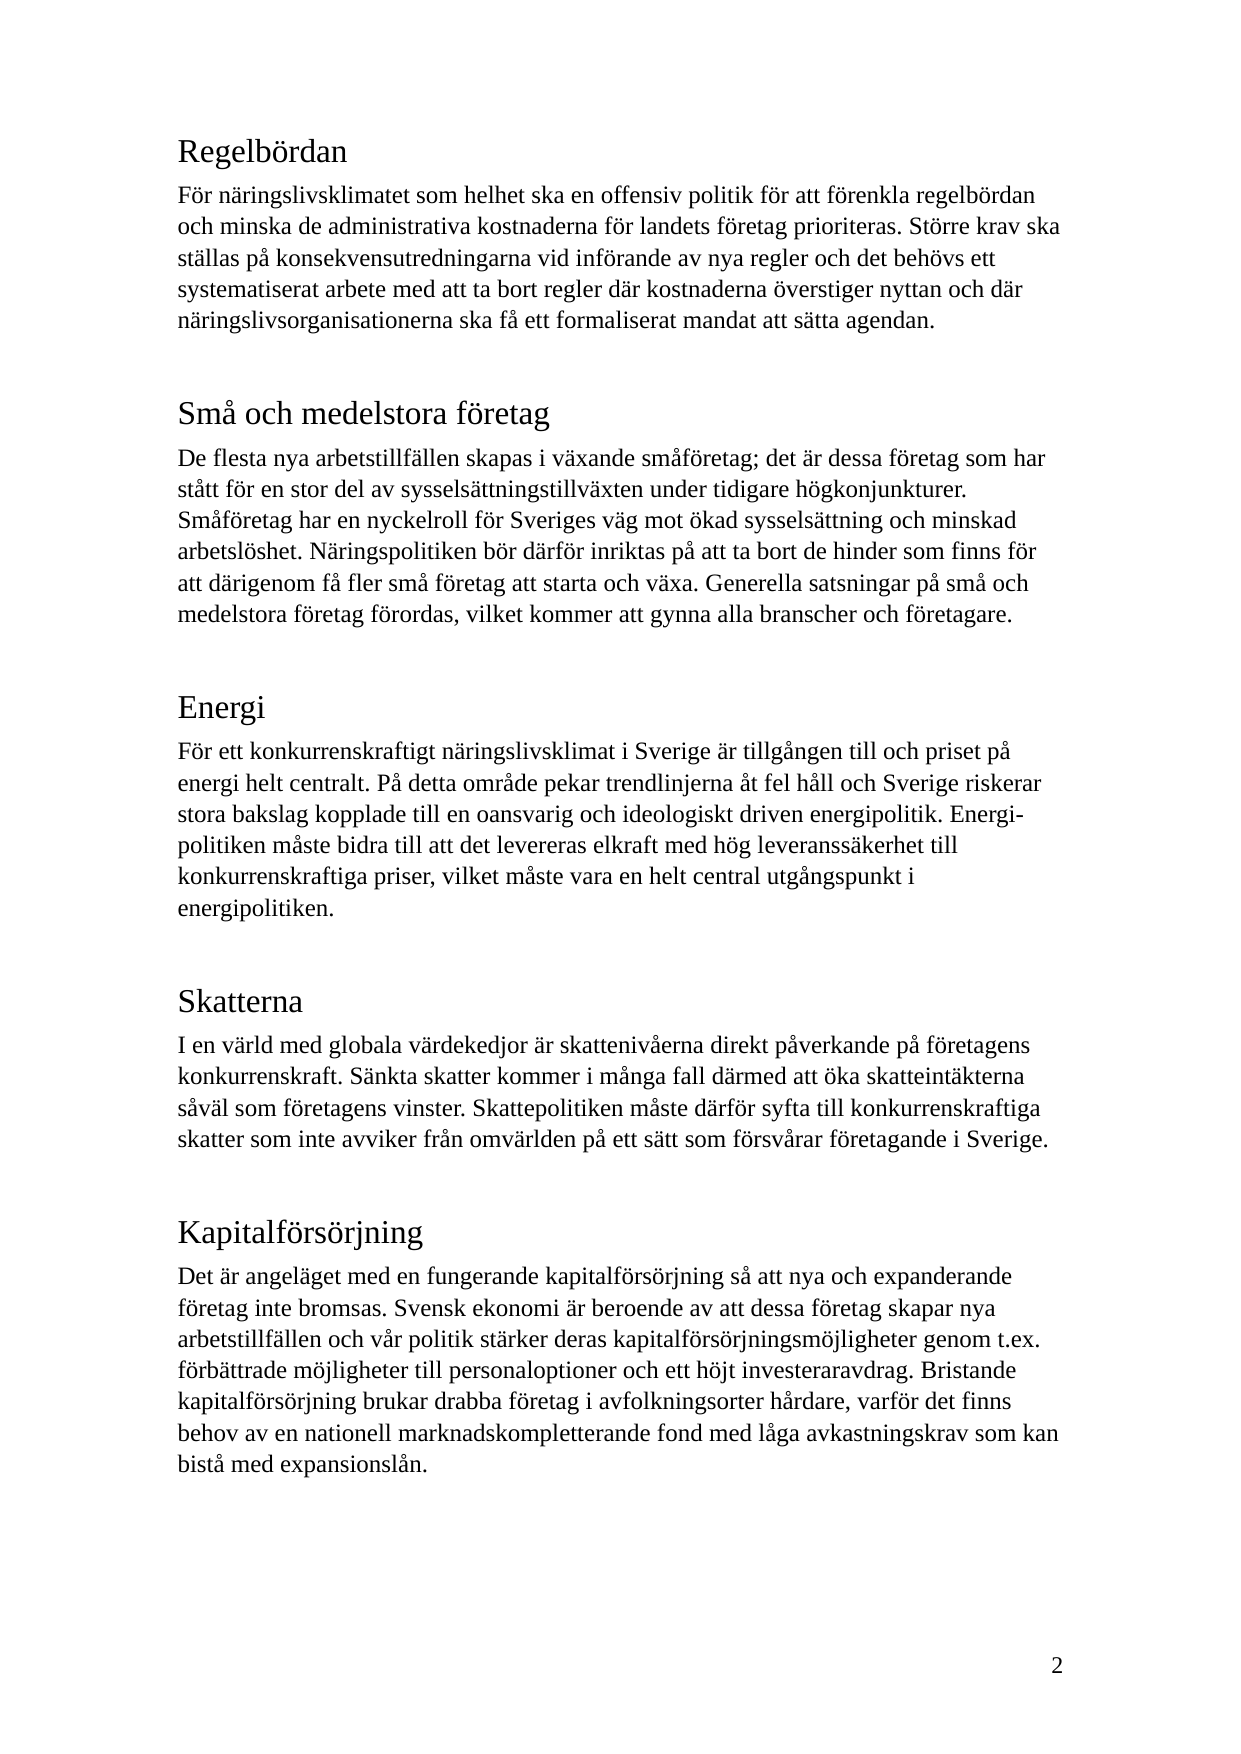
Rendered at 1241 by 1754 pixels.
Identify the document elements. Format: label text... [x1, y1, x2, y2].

text För ett konkurrenskraftigt näringslivsklimat i Sverige är tillgången till och priset på energi helt centralt. På detta område pekar trendlinjerna åt fel håll och Sverige riskerar stora bakslag kopplade till en oansvarig och ideologiskt driven energipolitik. Energi-politiken måste bidra till att det levereras elkraft med hög leveranssäkerhet till konkurrenskraftiga priser, vilket måste vara en helt central utgångspunkt i energipolitiken. [177, 734, 1063, 921]
text I en värld med globala värdekedjor är skattenivåerna direkt påverkande på företagens konkurrenskraft. Sänkta skatter kommer i många fall därmed att öka skatteintäkterna såväl som företagens vinster. Skattepolitiken måste därför syfta till konkurrenskraftiga skatter som inte avviker från omvärlden på ett sätt som försvårar företagande i Sverige. [177, 1028, 1063, 1153]
subtitle Skatterna [177, 984, 1063, 1019]
subtitle Energi [177, 690, 1063, 726]
subtitle Små och medelstora företag [177, 396, 1063, 432]
subtitle Kapitalförsörjning [177, 1215, 1063, 1251]
text För näringslivsklimatet som helhet ska en offensiv politik för att förenkla regelbördan och minska de administrativa kostnaderna för landets företag prioriteras. Större krav ska ställas på konsekvensutredningarna vid införande av nya regler och det behövs ett systematiserat arbete med att ta bort regler där kostnaderna överstiger nyttan och där näringslivsorganisationerna ska få ett formaliserat mandat att sätta agendan. [177, 178, 1063, 334]
subtitle Regelbördan [177, 134, 1063, 169]
text Det är angeläget med en fungerande kapitalförsörjning så att nya och expanderande företag inte bromsas. Svensk ekonomi är beroende av att dessa företag skapar nya arbetstillfällen och vår politik stärker deras kapitalförsörjningsmöjligheter genom t.ex. förbättrade möjligheter till personaloptioner och ett höjt investeraravdrag. Bristande kapitalförsörjning brukar drabba företag i avfolkningsorter hårdare, varför det finns behov av en nationell marknadskompletterande fond med låga avkastningskrav som kan bistå med expansionslån. [177, 1259, 1063, 1478]
text De flesta nya arbetstillfällen skapas i växande småföretag; det är dessa företag som har stått för en stor del av sysselsättningstillväxten under tidigare högkonjunkturer. Småföretag har en nyckelroll för Sveriges väg mot ökad sysselsättning och minskad arbetslöshet. Näringspolitiken bör därför inriktas på att ta bort de hinder som finns för att därigenom få fler små företag att starta och växa. Generella satsningar på små och medelstora företag förordas, vilket kommer att gynna alla branscher och företagare. [177, 440, 1063, 628]
